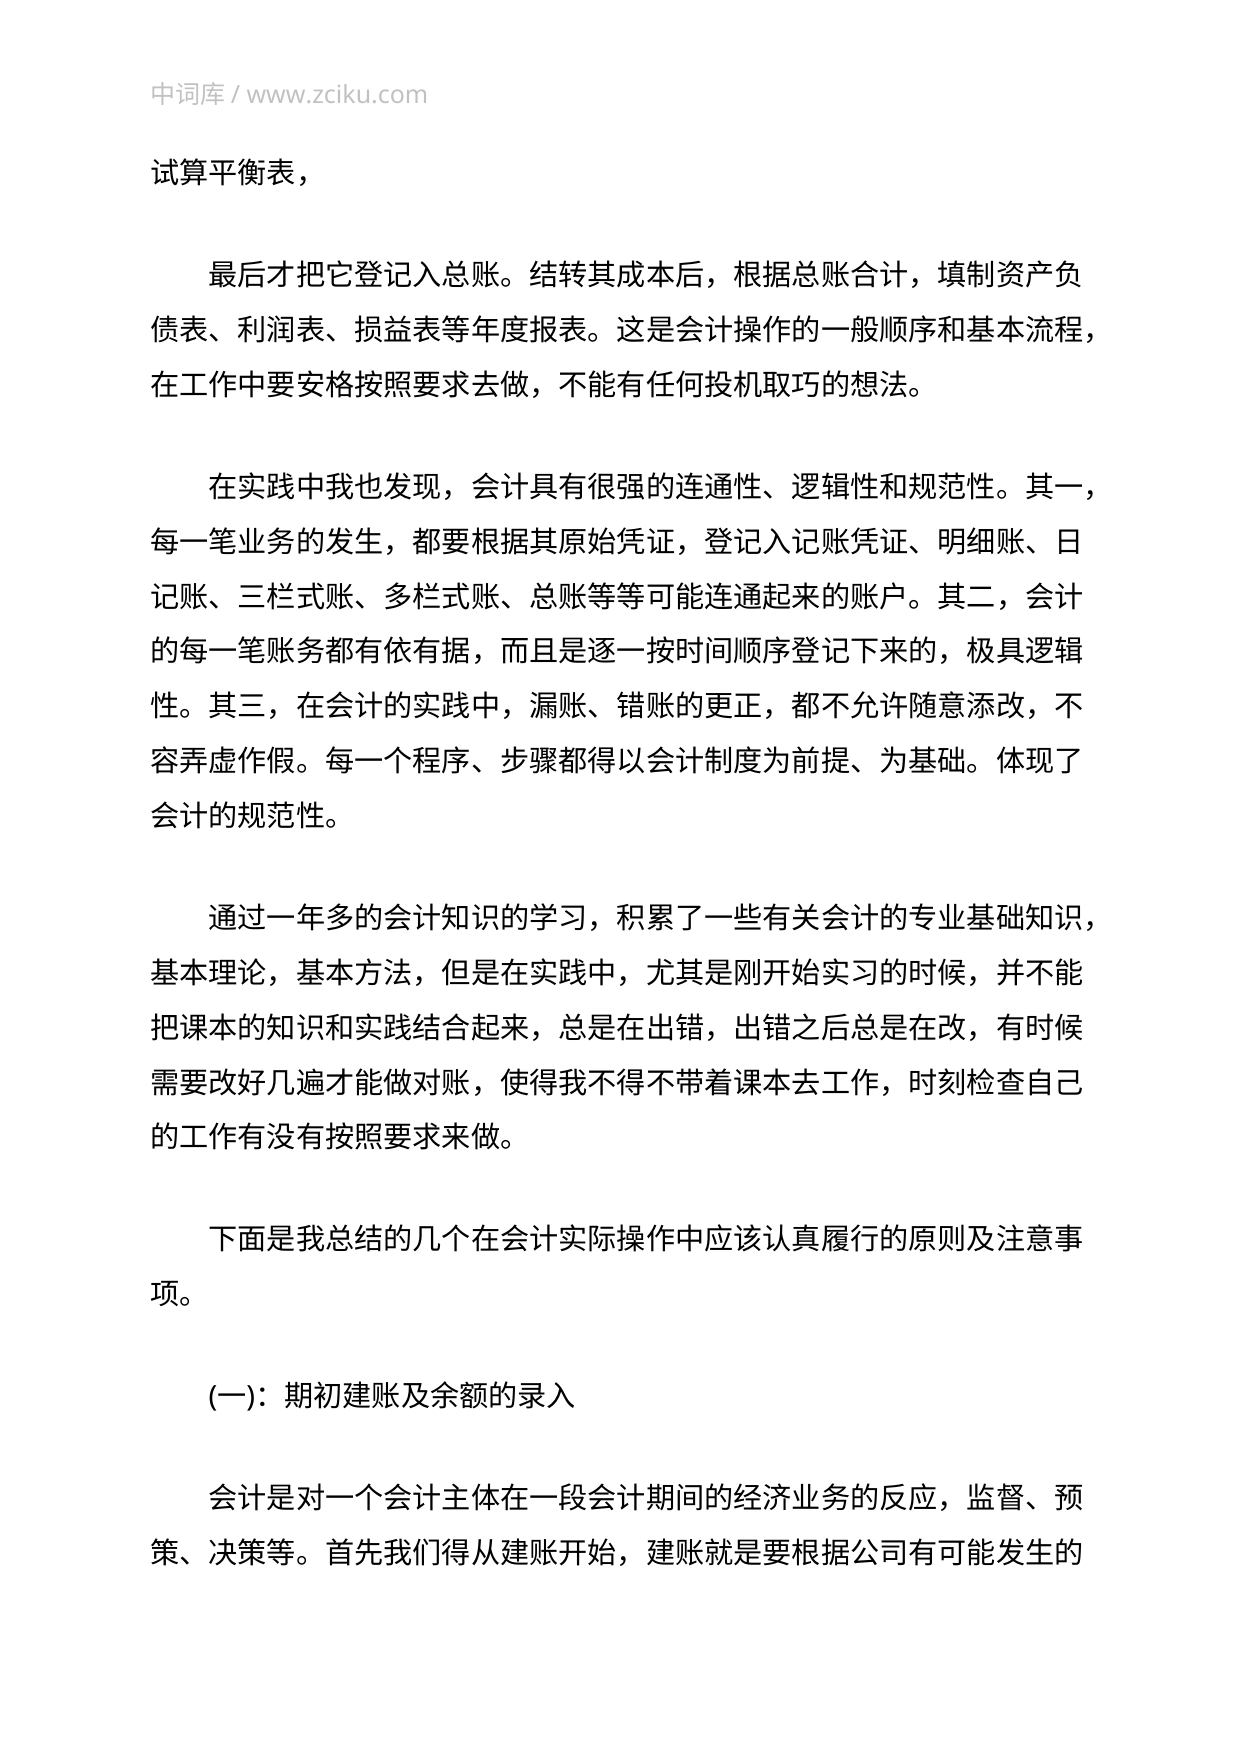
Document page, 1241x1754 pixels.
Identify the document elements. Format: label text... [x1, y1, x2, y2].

text 最后才把它登记入总账。结转其成本后，根据总账合计，填制资产负债表、利润表、损益表等年度报表。这是会计操作的一般顺序和基本流程，在工作中要安格按照要求去做，不能有任何投机取巧的想法。 [150, 252, 1090, 404]
text 在实践中我也发现，会计具有很强的连通性、逻辑性和规范性。其一，每一笔业务的发生，都要根据其原始凭证，登记入记账凭证、明细账、日记账、三栏式账、多栏式账、总账等等可能连通起来的账户。其二，会计的每一笔账务都有依有据，而且是逐一按时间顺序登记下来的，极具逻辑性。其三，在会计的实践中，漏账、错账的更正，都不允许随意添改，不容弄虚作假。每一个程序、步骤都得以会计制度为前提、为基础。体现了会计的规范性。 [150, 463, 1090, 835]
text 通过一年多的会计知识的学习，积累了一些有关会计的专业基础知识，基本理论，基本方法，但是在实践中，尤其是刚开始实习的时候，并不能把课本的知识和实践结合起来，总是在出错，出错之后总是在改，有时候需要改好几遍才能做对账，使得我不得不带着课本去工作，时刻检查自己的工作有没有按照要求来做。 [150, 894, 1090, 1156]
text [150, 1474, 1090, 1572]
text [150, 150, 1090, 192]
text 下面是我总结的几个在会计实际操作中应该认真履行的原则及注意事项。 [150, 1216, 1090, 1313]
text (一)：期初建账及余额的录入 [150, 1372, 1090, 1415]
